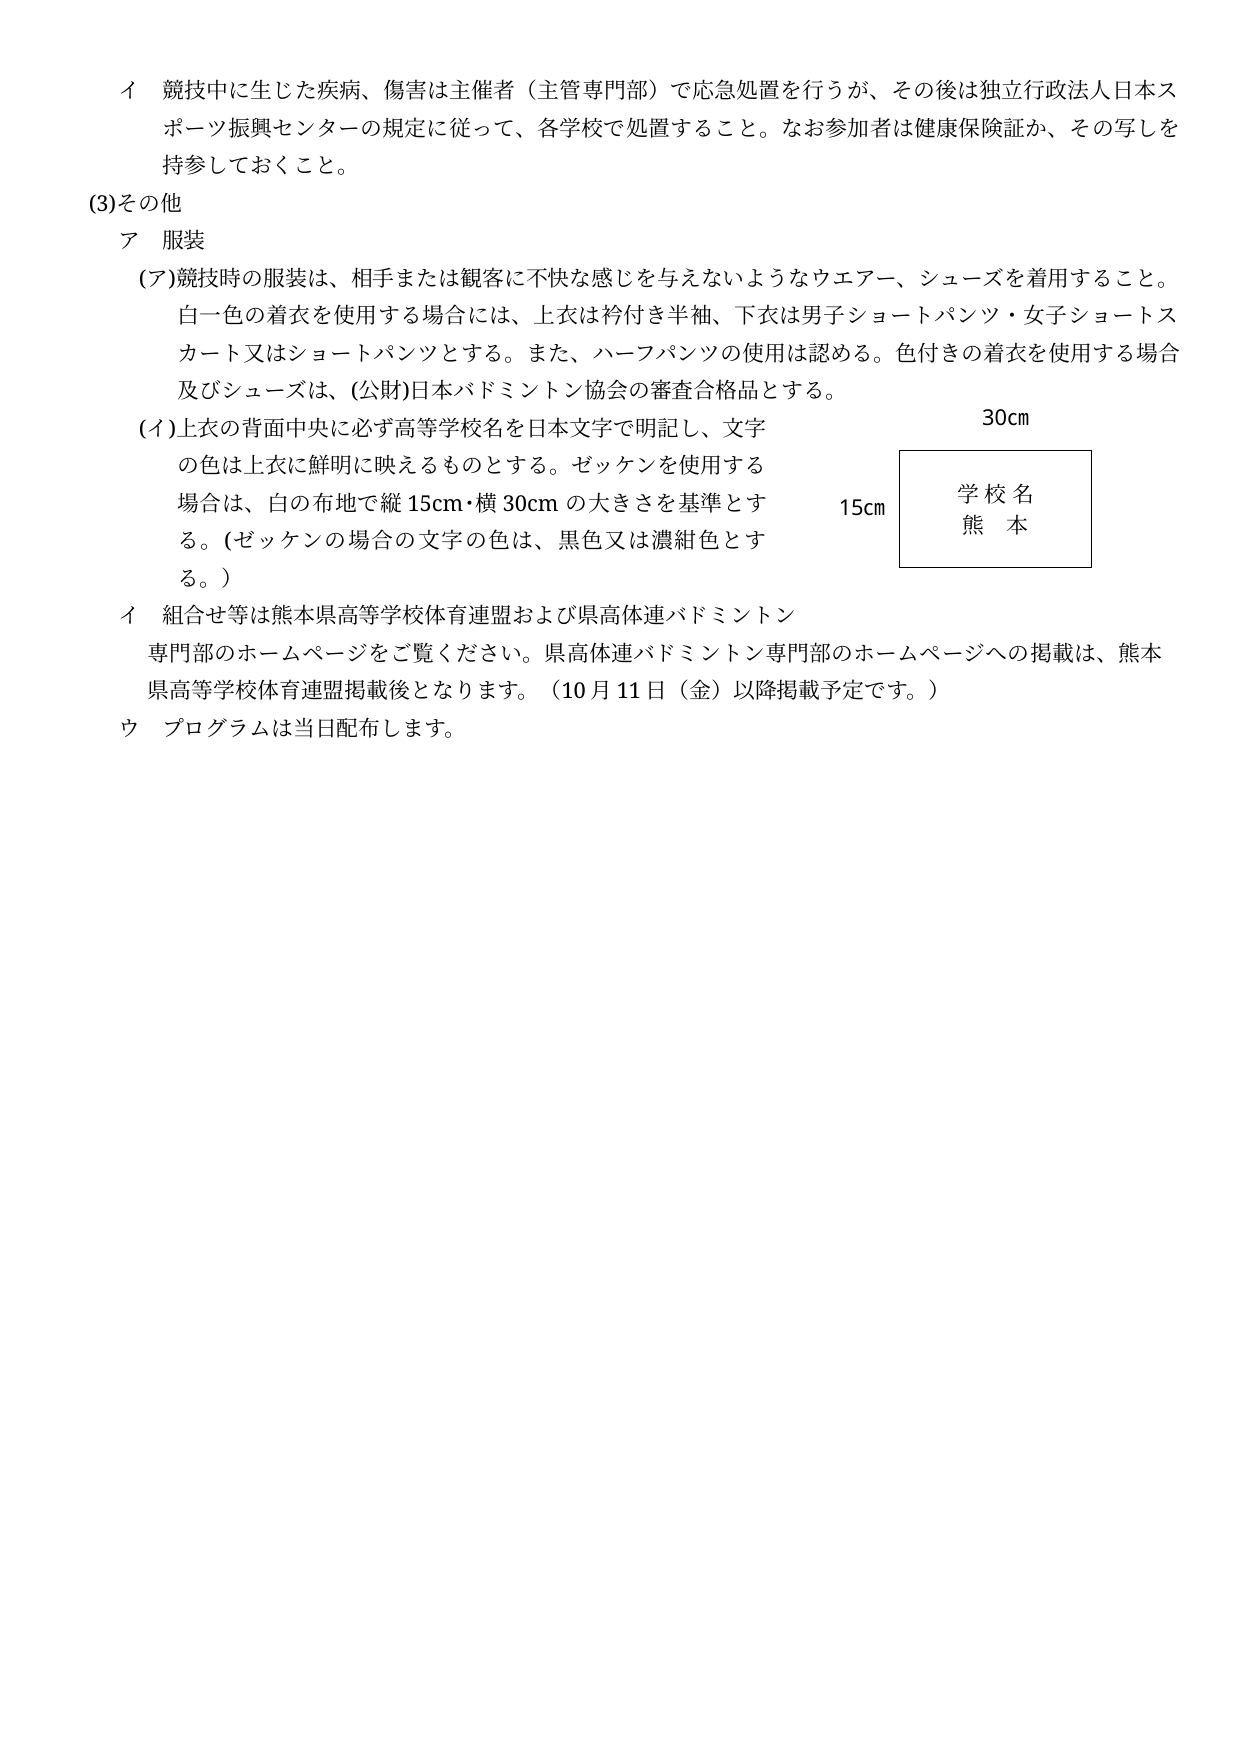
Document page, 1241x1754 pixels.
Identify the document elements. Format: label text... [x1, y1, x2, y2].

text 専門部のホームページをご覧ください。県高体連バドミントン専門部のホームページへの掲載は、熊本県高等学校体育連盟掲載後となります。（10月11日（金）以降掲載予定です。） [148, 633, 1167, 708]
table_header 学 校 名 熊 本 [900, 451, 1091, 567]
text イ 競技中に生じた疾病、傷害は主催者（主管専門部）で応急処置を行うが、その後は独立行政法人日本スポーツ振興センターの規定に従って、各学校で処置すること。なお参加者は健康保険証か、その写しを持参しておくこと。 [118, 71, 1181, 183]
text イ 組合せ等は熊本県高等学校体育連盟および県高体連バドミントン [118, 596, 797, 633]
text ウ プログラムは当日配布します。 [118, 708, 1181, 746]
text (ア)競技時の服装は、相手または観客に不快な感じを与えないようなウエアー、シューズを着用すること。白一色の着衣を使用する場合には、上衣は衿付き半袖、下衣は男子ショートパンツ・女子ショートスカート又はショートパンツとする。また、ハーフパンツの使用は認める。色付きの着衣を使用する場合及びシューズは、(公財)日本バドミントン協会の審査合格品とする。 [133, 258, 1181, 408]
text (3)その他 [88, 183, 1181, 221]
text ア 服装 [118, 221, 1181, 258]
text (イ)上衣の背面中央に必ず高等学校名を日本文字で明記し、文字の色は上衣に鮮明に映えるものとする。ゼッケンを使用する場合は、白の布地で縦15cm･横30cm の大きさを基準とする。(ゼッケンの場合の文字の色は、黒色又は濃紺色とする。） [133, 408, 768, 596]
